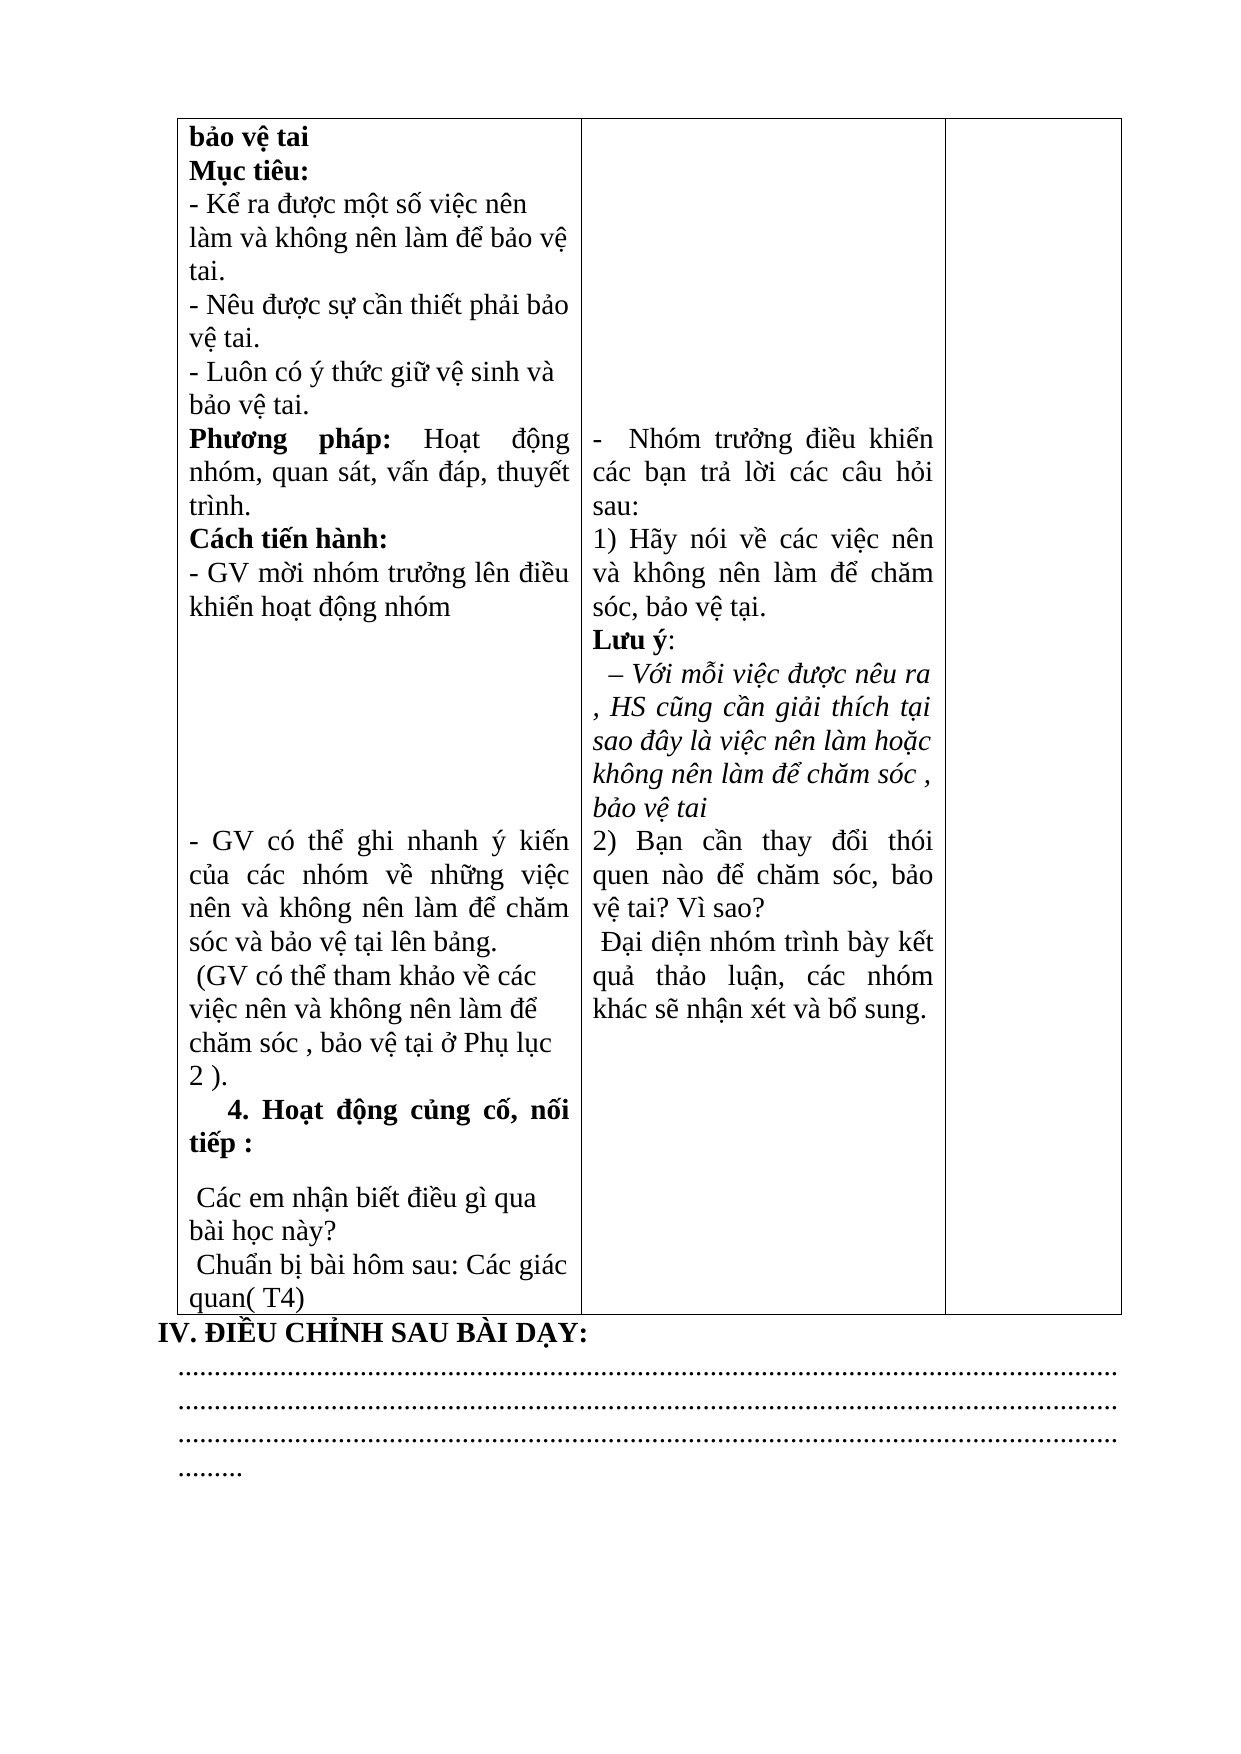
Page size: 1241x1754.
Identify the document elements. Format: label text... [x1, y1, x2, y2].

text ............................................................................................................................................................................................................................................................................................................................................................................................................ [177, 1348, 1122, 1483]
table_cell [178, 119, 581, 1314]
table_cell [946, 119, 1121, 1314]
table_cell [582, 119, 945, 1314]
text IV. ĐIỀU CHỈNH SAU BÀI DẠY: [121, 1315, 1122, 1348]
